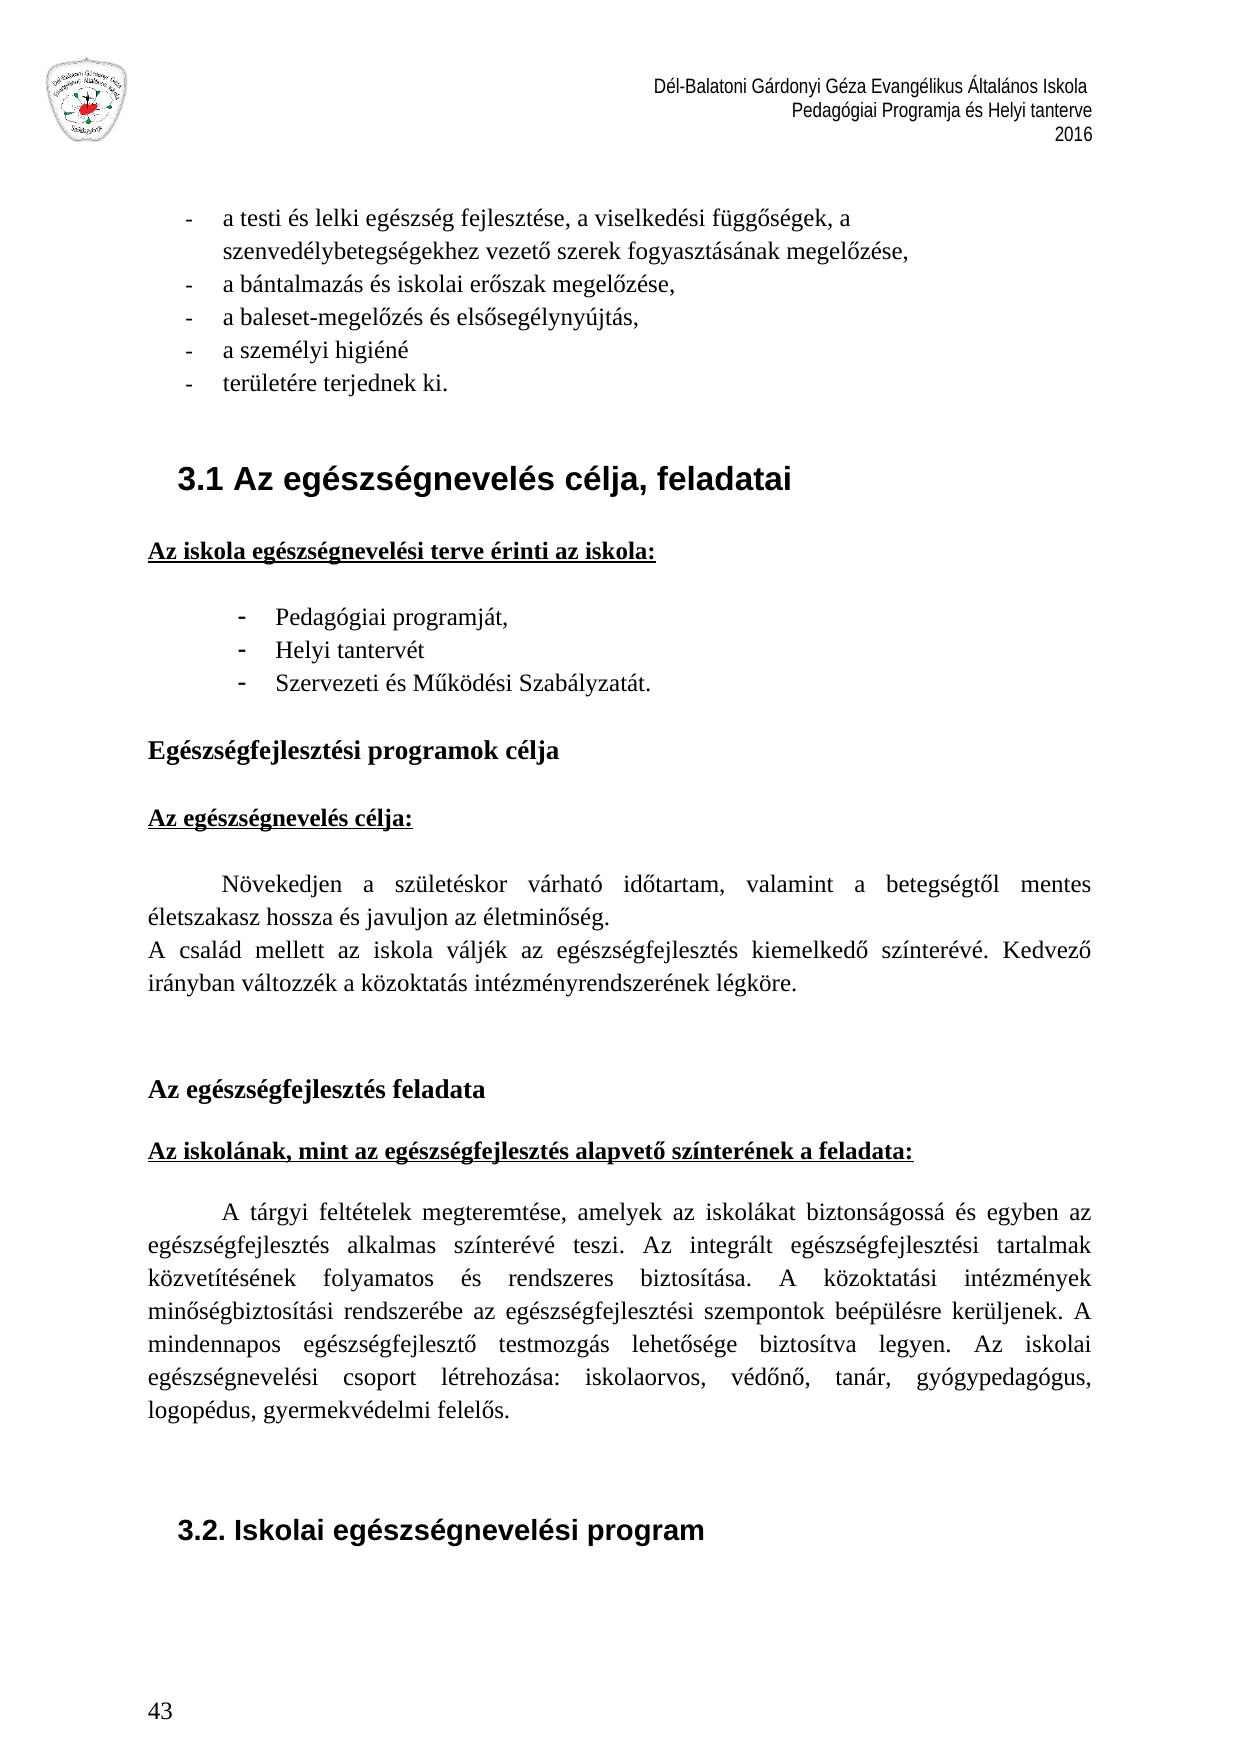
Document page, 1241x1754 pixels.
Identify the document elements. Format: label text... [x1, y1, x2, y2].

list a személyi higiéné [185, 335, 1092, 364]
text A tárgyi feltételek megteremtése, amelyek az iskolákat biztonságossá és egyben az egészségfejlesztés alkalmas színterévé teszi. Az integrált egészségfejlesztési tartalmak közvetítésének folyamatos és rendszeres biztosítása. A közoktatási intézmények minőségbiztosítási rendszerébe az egészségfejlesztési szempontok beépülésre kerüljenek. A mindennapos egészségfejlesztő testmozgás lehetősége biztosítva legyen. Az iskolai egészségnevelési csoport létrehozása: iskolaorvos, védőnő, tanár, gyógypedagógus, logopédus, gyermekvédelmi felelős. [148, 1197, 1092, 1423]
list Helyi tantervét [238, 635, 1092, 664]
text Az egészségnevelés célja: [148, 803, 1092, 832]
list a bántalmazás és iskolai erőszak megelőzése, [185, 269, 1092, 298]
picture [43, 53, 129, 145]
subtitle 3.1 Az egészségnevelés célja, feladatai [177, 458, 1092, 497]
list a baleset-megelőzés és elsősegélynyújtás, [185, 302, 1092, 331]
text A család mellett az iskola váljék az egészségfejlesztés kiemelkedő színterévé. Kedvező irányban változzék a közoktatás intézményrendszerének légköre. [148, 935, 1092, 997]
text Az iskolának, mint az egészségfejlesztés alapvető színterének a feladata: [148, 1136, 1092, 1165]
list a testi és lelki egészség fejlesztése, a viselkedési függőségek, a szenvedélybetegségekhez vezető szerek fogyasztásának megelőzése, [185, 203, 1092, 265]
text Egészségfejlesztési programok célja [148, 734, 1092, 766]
text Az egészségfejlesztés feladata [148, 1073, 1092, 1104]
text Növekedjen a születéskor várható időtartam, valamint a betegségtől mentes életszakasz hossza és javuljon az életminőség. [148, 869, 1092, 931]
text Az iskola egészségnevelési terve érinti az iskola: [148, 536, 1092, 565]
list Pedagógiai programját, [238, 602, 1092, 631]
list Szervezeti és Működési Szabályzatát. [238, 668, 1092, 697]
list területére terjednek ki. [185, 368, 1092, 397]
subtitle 3.2. Iskolai egészségnevelési program [177, 1513, 1092, 1547]
